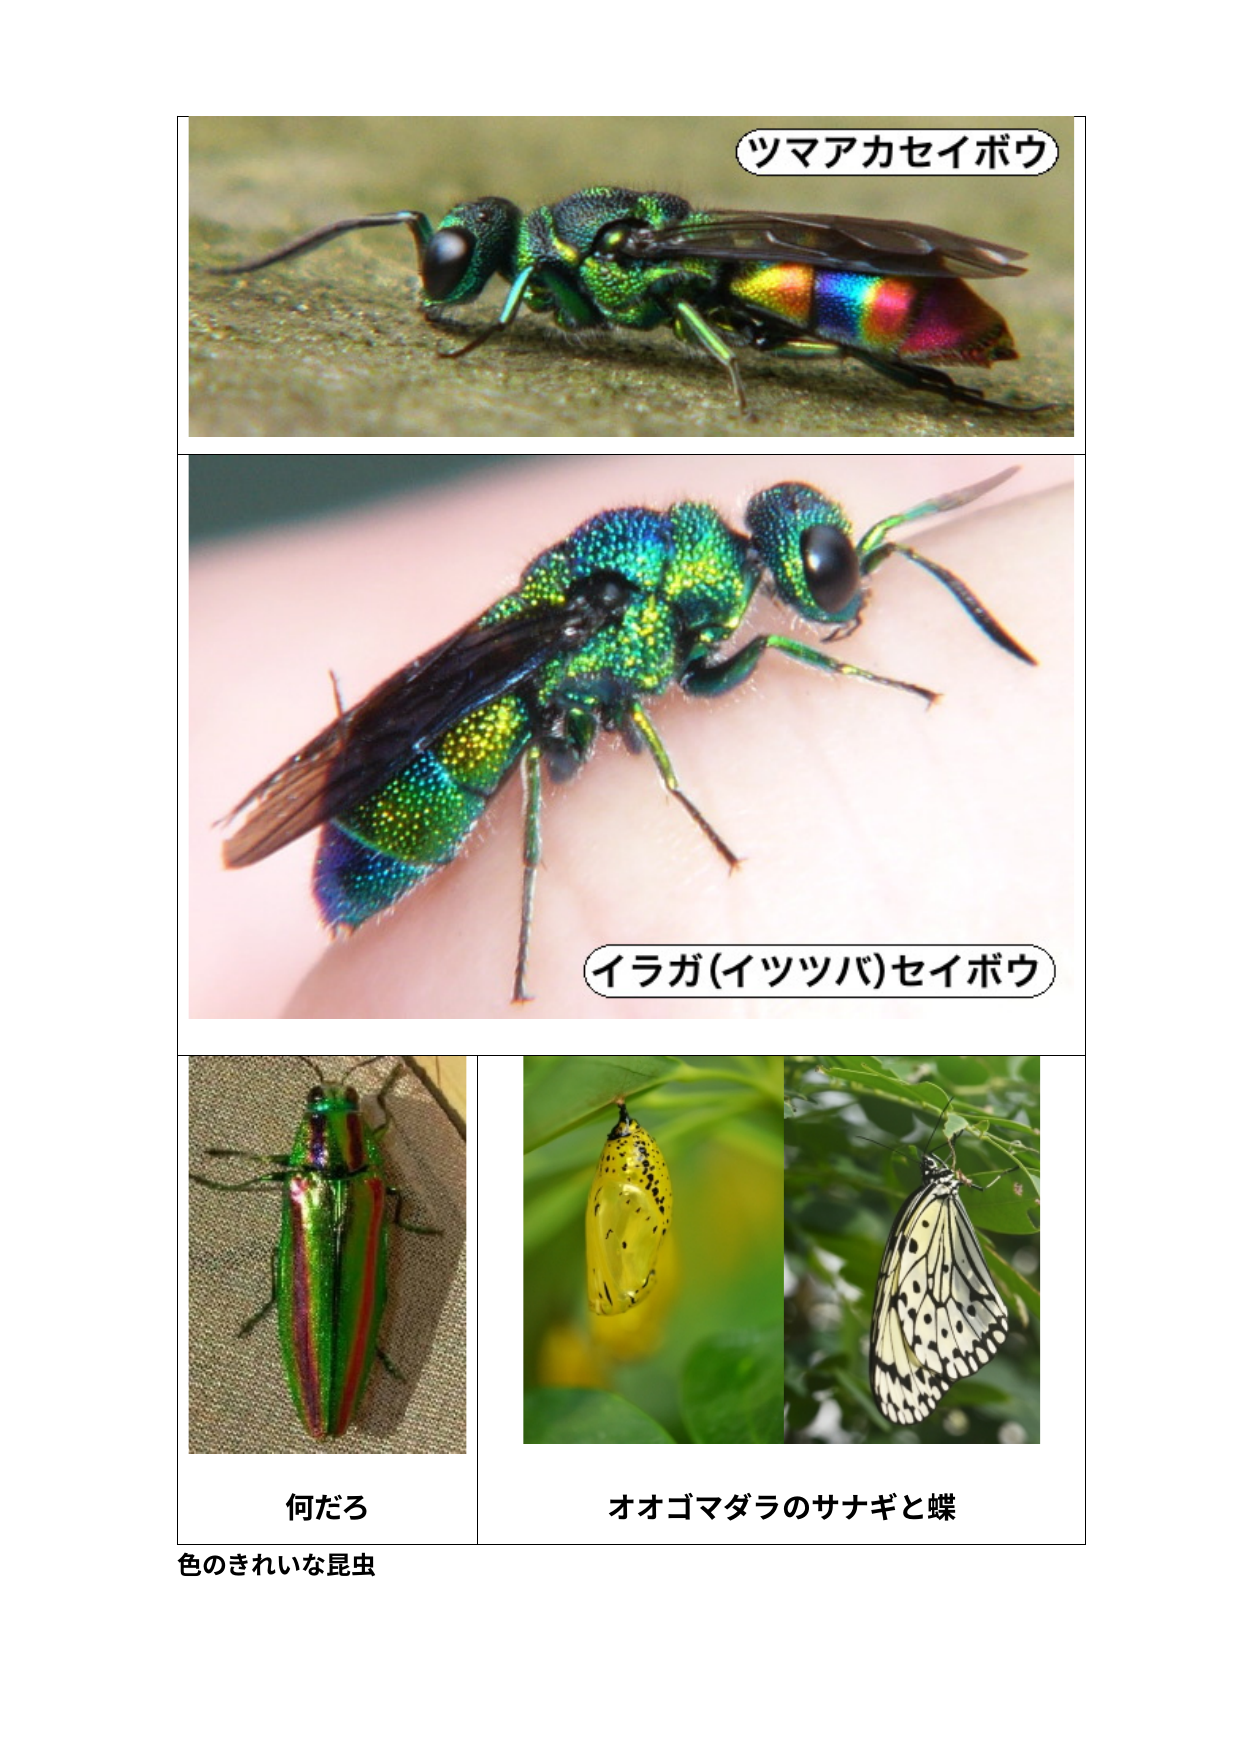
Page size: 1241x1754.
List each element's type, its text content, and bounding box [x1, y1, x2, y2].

table_header [178, 117, 1085, 454]
table_cell [178, 455, 1085, 1055]
picture [188, 1056, 467, 1454]
text 色のきれいな昆虫 [177, 1545, 1063, 1582]
picture [188, 116, 1075, 437]
picture [523, 1056, 1041, 1444]
picture [188, 455, 1075, 1019]
table_cell オオゴマダラのサナギと蝶 [478, 1056, 1085, 1544]
table_cell 何だろ [178, 1056, 477, 1544]
